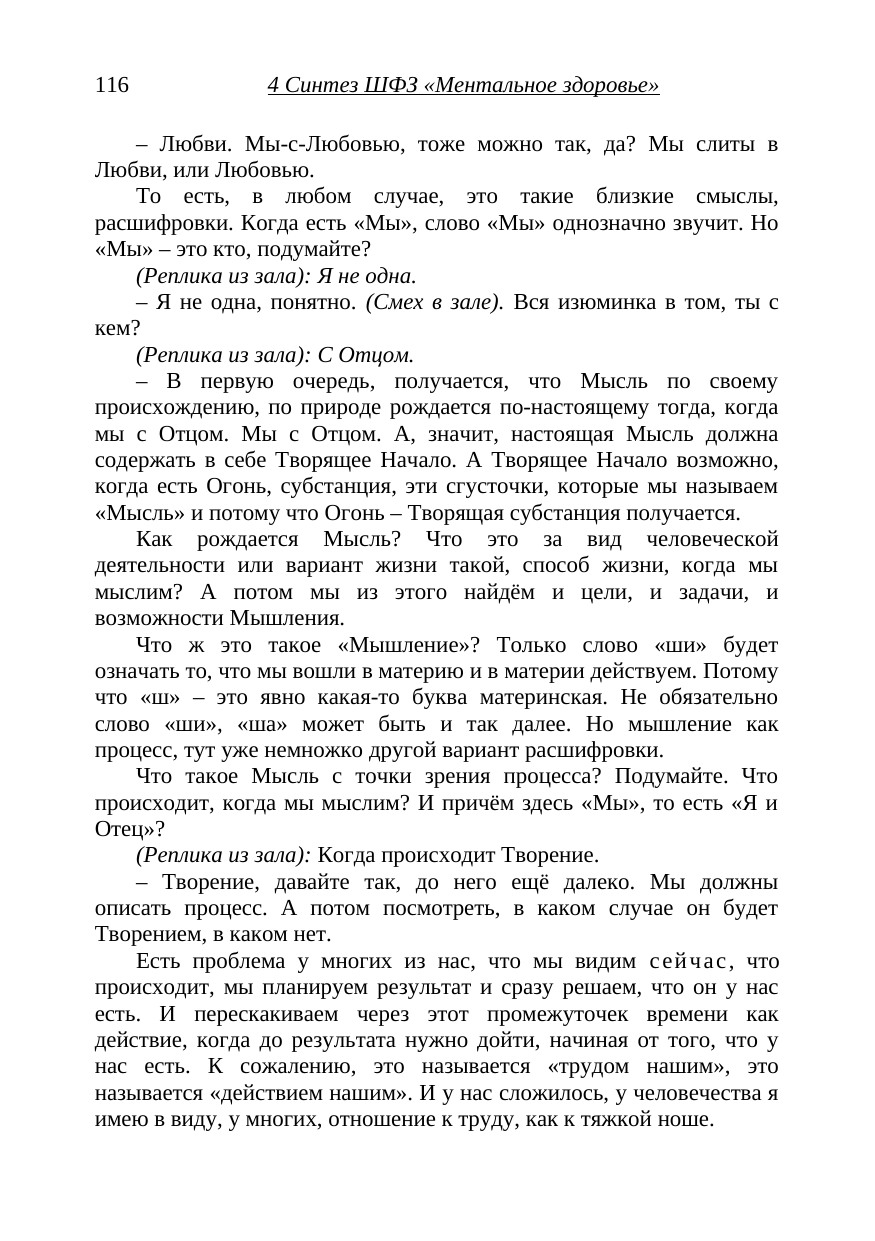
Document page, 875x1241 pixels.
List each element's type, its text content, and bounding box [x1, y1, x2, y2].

text То есть, в любом случае, это такие близкие смыслы, расшифровки. Когда есть «Мы», слово «Мы» однозначно звучит. Но «Мы» – это кто, подумайте? [94, 183, 779, 262]
text (Реплика из зала): Я не одна. [94, 262, 779, 288]
text – Любви. Мы-с-Любовью, тоже можно так, да? Мы слиты в Любви, или Любовью. [94, 130, 779, 183]
text (Реплика из зала): С Отцом. [94, 341, 779, 367]
text – Творение, давайте так, до него ещё далеко. Мы должны описать процесс. А потом посмотреть, в каком случае он будет Творением, в каком нет. [94, 868, 779, 947]
text (Реплика из зала): Когда происходит Творение. [94, 841, 779, 868]
text Что ж это такое «Мышление»? Только слово «ши» будет означать то, что мы вошли в материю и в материи действуем. Потому что «ш» – это явно какая-то буква материнская. Не обязательно слово «ши», «ша» может быть и так далее. Но мышление как процесс, тут уже немножко другой вариант расшифровки. [94, 631, 779, 762]
text Есть проблема у многих из нас, что мы видим сейчас, что происходит, мы планируем результат и сразу решаем, что он у нас есть. И перескакиваем через этот промежуточек времени как действие, когда до результата нужно дойти, начиная от того, что у нас есть. К сожалению, это называется «трудом нашим», это называется «действием нашим». И у нас сложилось, у человечества я имею в виду, у многих, отношение к труду, как к тяжкой ноше. [94, 947, 779, 1131]
text Как рождается Мысль? Что это за вид человеческой деятельности или вариант жизни такой, способ жизни, когда мы мыслим? А потом мы из этого найдём и цели, и задачи, и возможности Мышления. [94, 525, 779, 631]
text – Я не одна, понятно. (Смех в зале). Вся изюминка в том, ты с кем? [94, 288, 779, 341]
text Что такое Мысль с точки зрения процесса? Подумайте. Что происходит, когда мы мыслим? И причём здесь «Мы», то есть «Я и Отец»? [94, 762, 779, 841]
text – В первую очередь, получается, что Мысль по своему происхождению, по природе рождается по-настоящему тогда, когда мы с Отцом. Мы с Отцом. А, значит, настоящая Мысль должна содержать в себе Творящее Начало. А Творящее Начало возможно, когда есть Огонь, субстанция, эти сгусточки, которые мы называем «Мысль» и потому что Огонь – Творящая субстанция получается. [94, 367, 779, 525]
